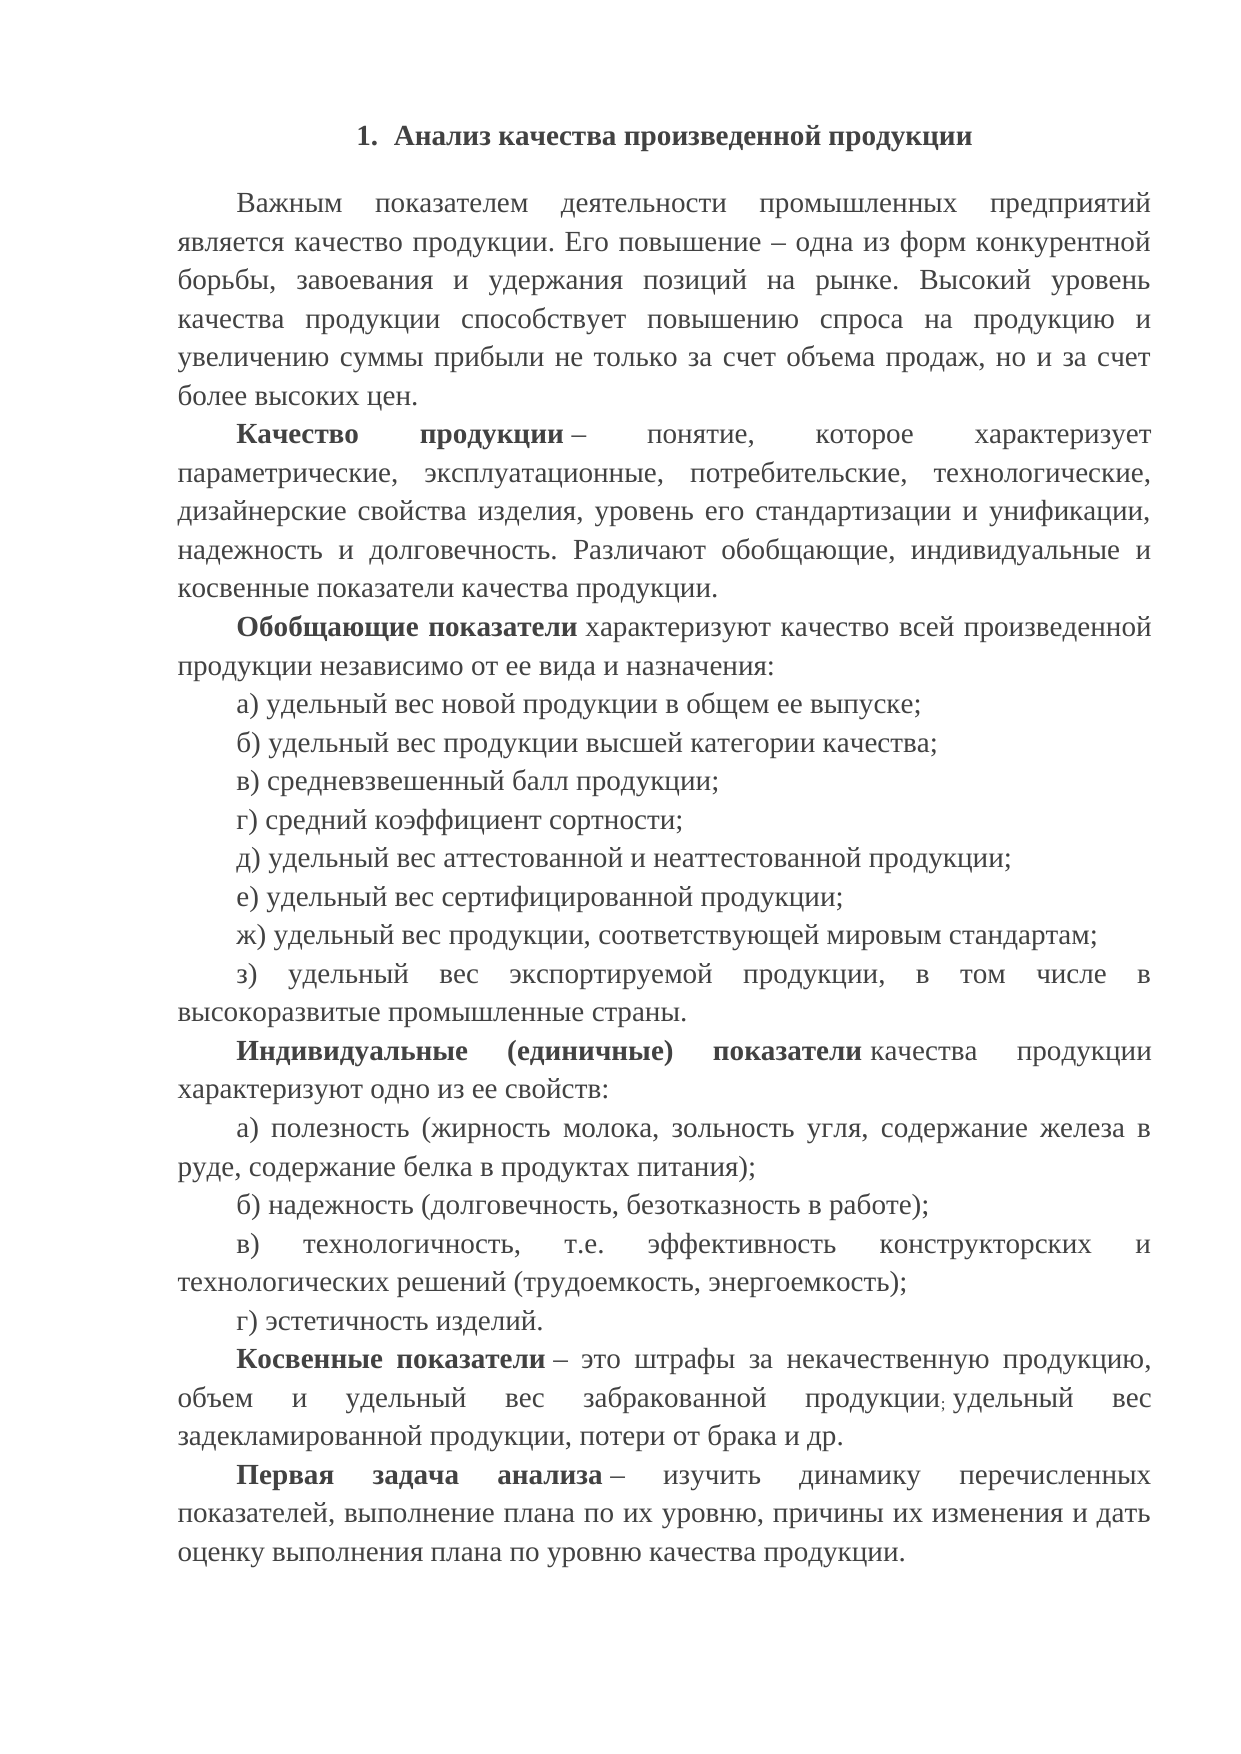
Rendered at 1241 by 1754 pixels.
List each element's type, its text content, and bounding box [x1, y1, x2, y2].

text г) эстетичность изделий. [177, 1303, 1152, 1336]
text ж) удельный вес продукции, соответствующей мировым стандартам; [177, 917, 1152, 951]
text Качество продукции – понятие, которое характеризует параметрические, эксплуатационные, потребительские, технологические, дизайнерские свойства изделия, уровень его стандартизации и унификации, надежность и долговечность. Различают обобщающие, индивидуальные и косвенные показатели качества продукции. [177, 416, 1152, 604]
text б) удельный вес продукции высшей категории качества; [177, 725, 1152, 758]
text а) удельный вес новой продукции в общем ее выпуске; [177, 686, 1152, 720]
list Анализ качества произведенной продукции [191, 118, 1137, 152]
text г) средний коэффициент сортности; [177, 802, 1152, 835]
text Косвенные показатели – это штрафы за некачественную продукцию, объем и удельный вес забракованной продукции; удельный вес задекламированной продукции, потери от брака и др. [177, 1341, 1152, 1452]
text д) удельный вес аттестованной и неаттестованной продукции; [177, 840, 1152, 874]
text Первая задача анализа – изучить динамику перечисленных показателей, выполнение плана по их уровню, причины их изменения и дать оценку выполнения плана по уровню качества продукции. [177, 1457, 1152, 1568]
text з) удельный вес экспортируемой продукции, в том числе в высокоразвитые промышленные страны. [177, 956, 1152, 1028]
text в) средневзвешенный балл продукции; [177, 763, 1152, 797]
text в) технологичность, т.е. эффективность конструкторских и технологических решений (трудоемкость, энергоемкость); [177, 1226, 1152, 1298]
text Индивидуальные (единичные) показатели качества продукции характеризуют одно из ее свойств: [177, 1033, 1152, 1105]
text Важным показателем деятельности промышленных предприятий является качество продукции. Его повышение – одна из форм конкурентной борьбы, завоевания и удержания позиций на рынке. Высокий уровень качества продукции способствует повышению спроса на продукцию и увеличению суммы прибыли не только за счет объема продаж, но и за счет более высоких цен. [177, 185, 1152, 411]
text б) надежность (долговечность, безотказность в работе); [177, 1187, 1152, 1221]
text е) удельный вес сертифицированной продукции; [177, 879, 1152, 912]
text а) полезность (жирность молока, зольность угля, содержание железа в руде, содержание белка в продуктах питания); [177, 1110, 1152, 1182]
text Обобщающие показатели характеризуют качество всей произведенной продукции независимо от ее вида и назначения: [177, 609, 1152, 681]
